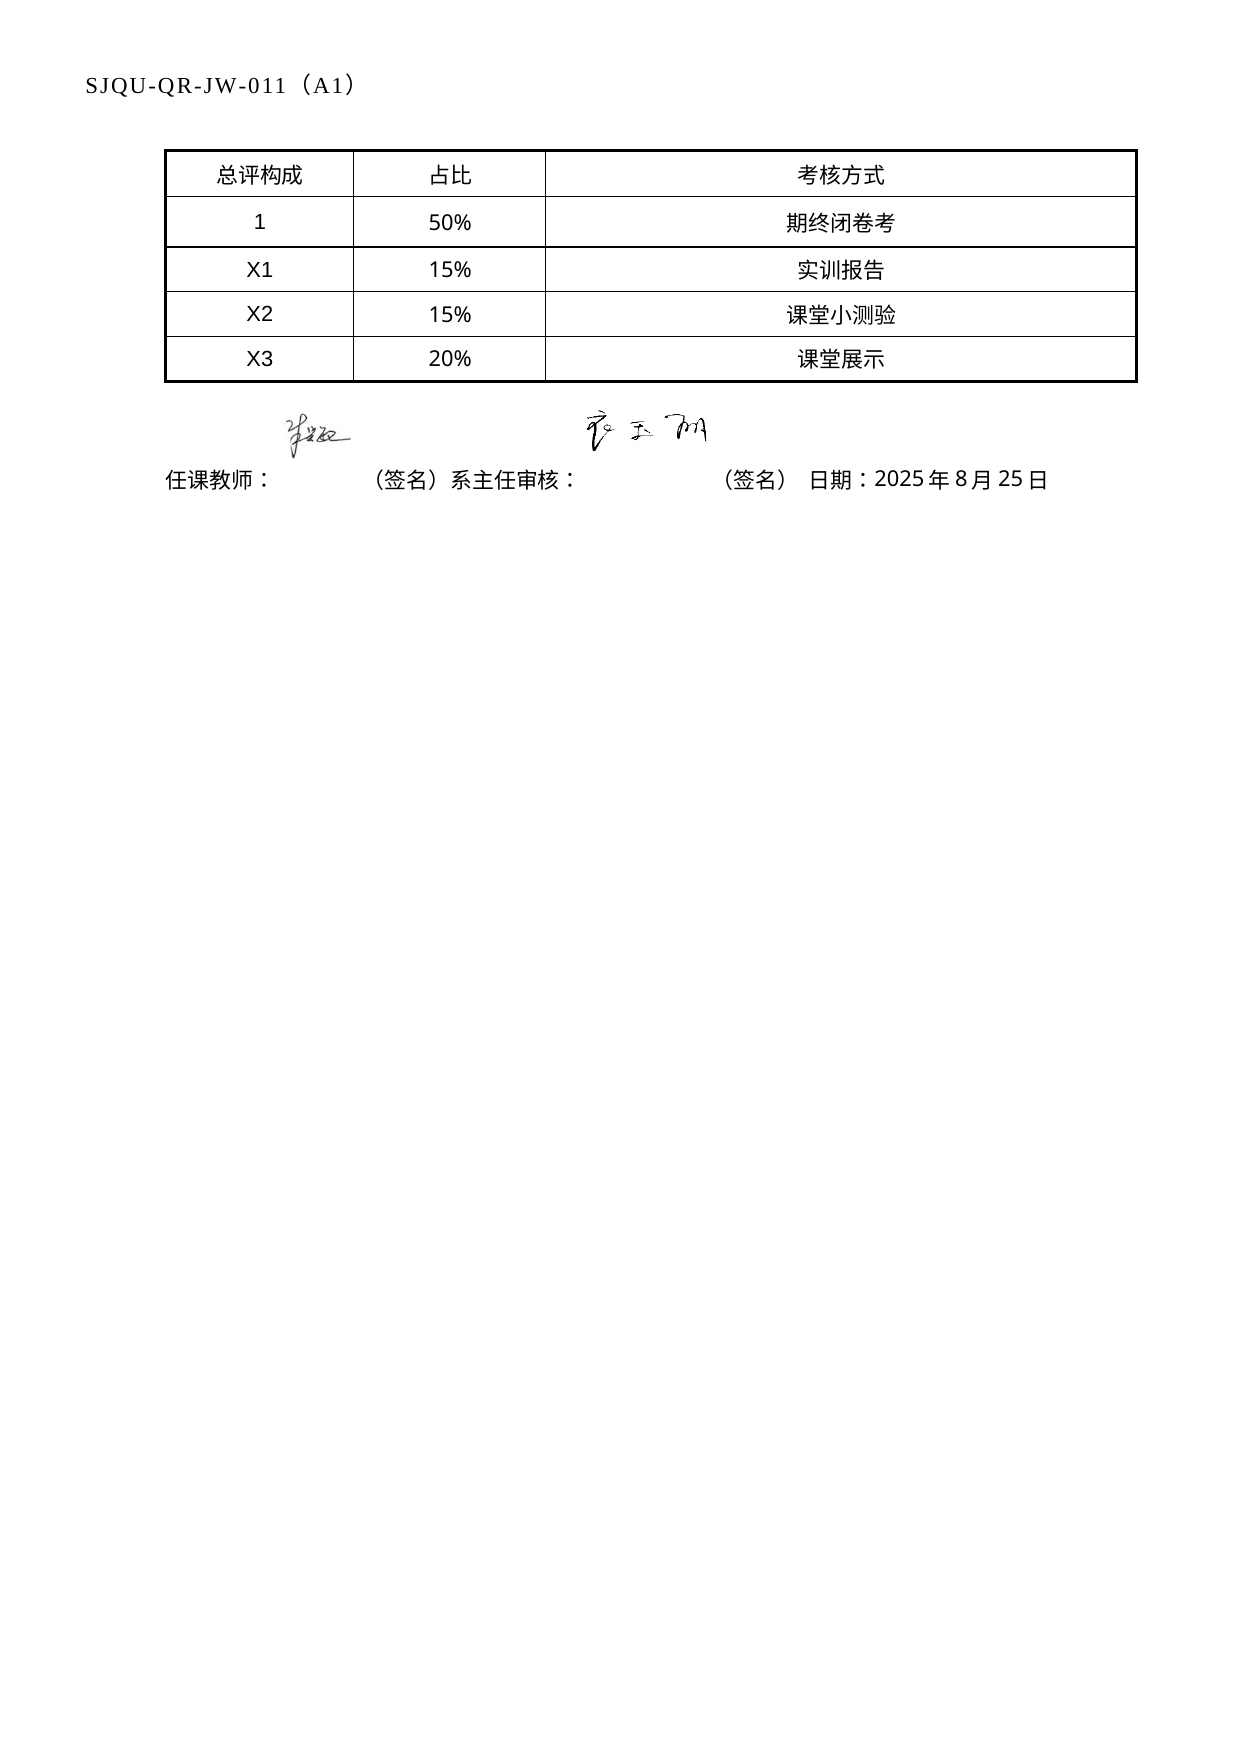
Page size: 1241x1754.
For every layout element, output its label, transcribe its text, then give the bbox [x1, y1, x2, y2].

table_header 考核方式 [546, 152, 1135, 196]
table_cell 20% [354, 337, 545, 380]
table_cell 15% [354, 292, 545, 336]
text 任课教师： （签名）系主任审核： （签名） 日期：2025年8月25日 [165, 391, 1087, 503]
picture [279, 403, 358, 459]
table_cell 课堂展示 [546, 337, 1135, 380]
table_header 总评构成 [167, 152, 353, 196]
table_cell 1 [167, 197, 353, 246]
table_header 占比 [354, 152, 545, 196]
table_cell 15% [354, 248, 545, 291]
table_cell 课堂小测验 [546, 292, 1135, 336]
table_cell X2 [167, 292, 353, 336]
picture [586, 390, 707, 459]
table_cell 期终闭卷考 [546, 197, 1135, 246]
table_cell X1 [167, 248, 353, 291]
table_cell X3 [167, 337, 353, 380]
table_cell 50% [354, 197, 545, 246]
table_cell 实训报告 [546, 248, 1135, 291]
